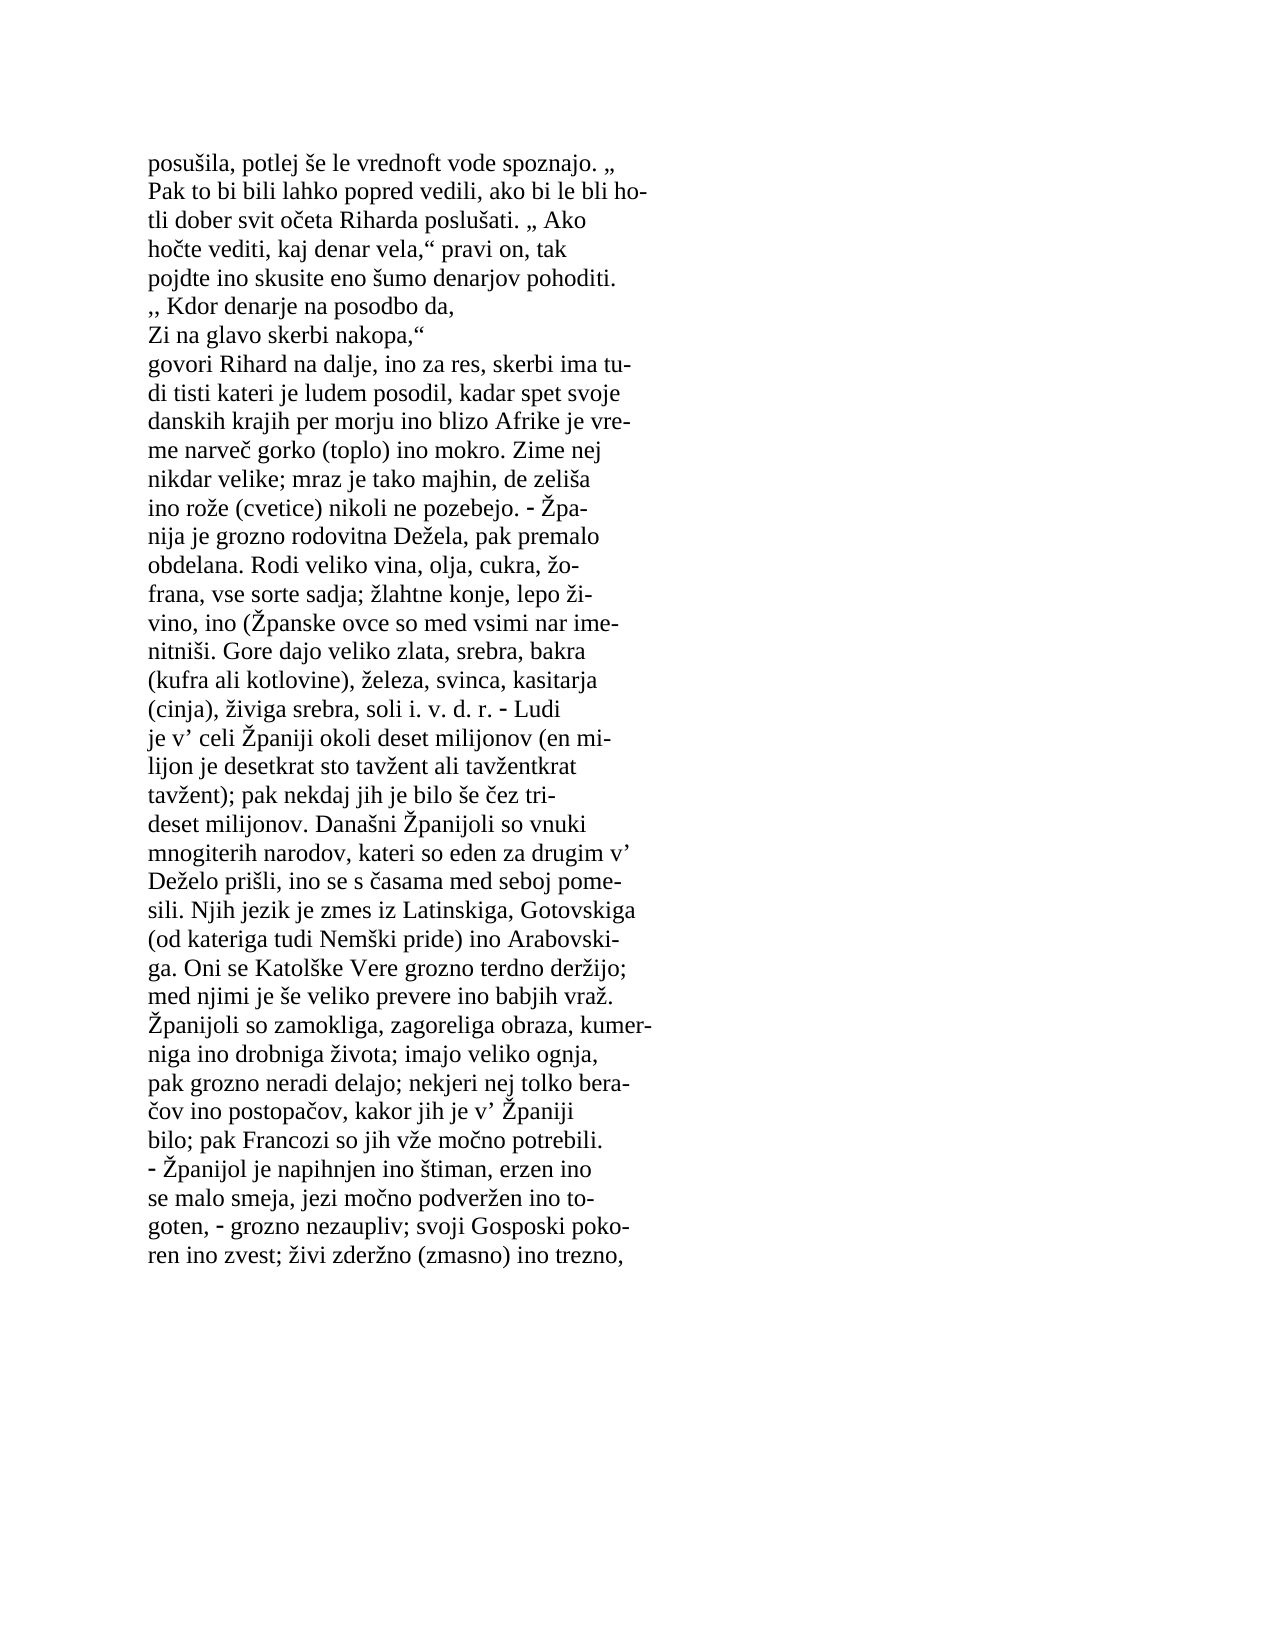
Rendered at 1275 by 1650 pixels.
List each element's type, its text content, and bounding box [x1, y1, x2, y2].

text posušila, potlej še le vrednoft vode spoznajo. „ Pak to bi bili lahko popred vedili, ako bi le bli ho- tli dober svit očeta Riharda poslušati. „ Ako hočte vediti, kaj denar vela,“ pravi on, tak pojdte ino skusite eno šumo denarjov pohoditi. ,, Kdor denarje na posodbo da, Zi na glavo skerbi nakopa,“ [148, 148, 1127, 349]
text govori Rihard na dalje, ino za res, skerbi ima tu- di tisti kateri je ludem posodil, kadar spet svoje [148, 349, 1127, 406]
text danskih krajih per morju ino blizo Afrike je vre- me narveč gorko (toplo) ino mokro. Zime nej nikdar velike; mraz je tako majhin, de zeliša ino rože (cvetice) nikoli ne pozebejo. Žpa- nija je grozno rodovitna Dežela, pak premalo obdelana. Rodi veliko vina, olja, cukra, žo- frana, vse sorte sadja; žlahtne konje, lepo ži- vino, ino (Žpanske ovce so med vsimi nar ime- nitniši. Gore dajo veliko zlata, srebra, bakra (kufra ali kotlovine), železa, svinca, kasitarja (cinja), živiga srebra, soli i. v. d. r. Ludi je v’ celi Žpaniji okoli deset milijonov (en mi- lijon je desetkrat sto tavžent ali tavžentkrat tavžent); pak nekdaj jih je bilo še čez tri- deset milijonov. Današni Žpanijoli so vnuki mnogiterih narodov, kateri so eden za drugim v’ Deželo prišli, ino se s časama med seboj pome- sili. Njih jezik je zmes iz Latinskiga, Gotovskiga (od kateriga tudi Nemški pride) ino Arabovski- ga. Oni se Katolške Vere grozno terdno deržijo; med njimi je še veliko prevere ino babjih vraž. Žpanijoli so zamokliga, zagoreliga obraza, kumer- niga ino drobniga života; imajo veliko ognja, pak grozno neradi delajo; nekjeri nej tolko bera- čov ino postopačov, kakor jih je v’ Žpaniji bilo; pak Francozi so jih vže močno potrebili. Žpanijol je napihnjen ino štiman, erzen ino se malo smeja, jezi močno podveržen ino to- goten, grozno nezaupliv; svoji Gosposki poko- ren ino zvest; živi zderžno (zmasno) ino trezno, [148, 406, 1127, 1269]
